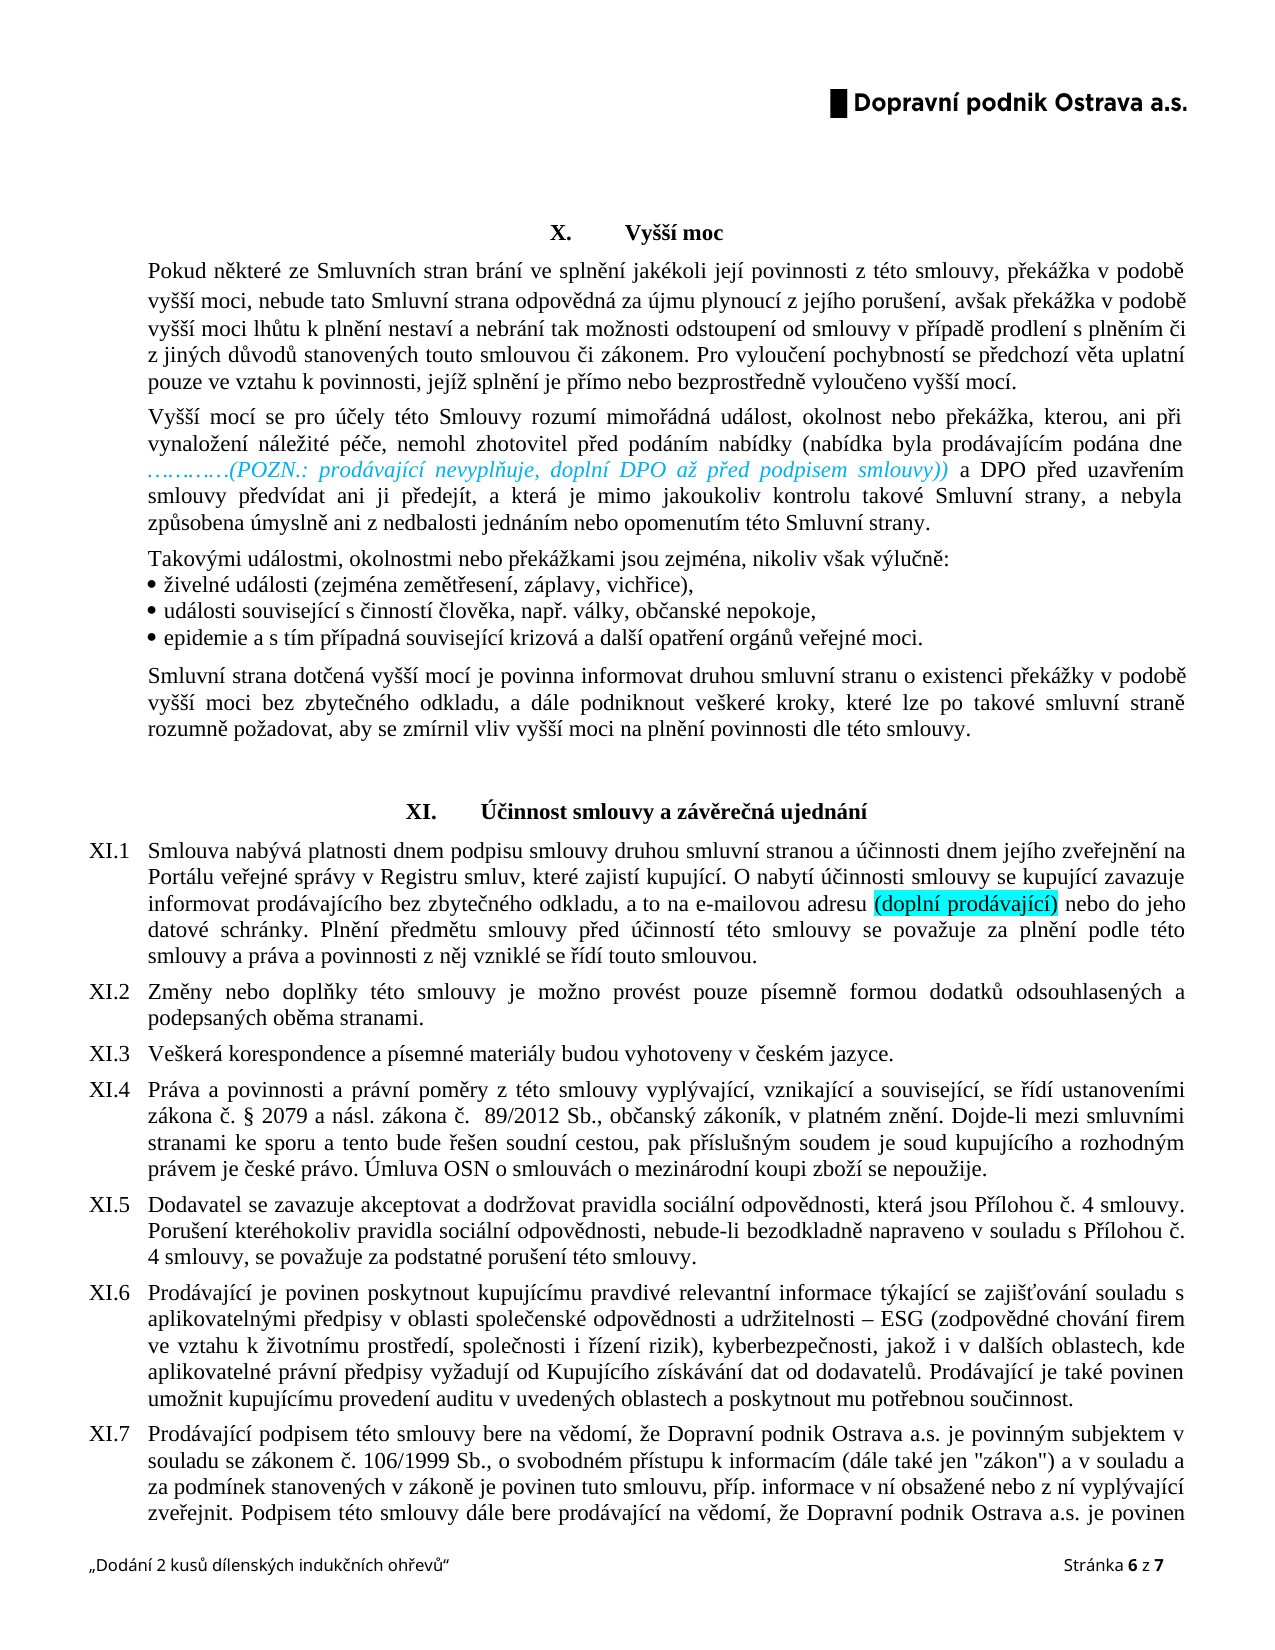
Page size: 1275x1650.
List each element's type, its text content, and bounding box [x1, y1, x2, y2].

list Dodavatel se zavazuje akceptovat a dodržovat pravidla sociální odpovědnosti, která jsou Přílohou č. 4 smlouvy. Porušení kteréhokoliv pravidla sociální odpovědnosti, nebude-li bezodkladně napraveno v souladu s Přílohou č. 4 smlouvy, se považuje za podstatné porušení této smlouvy. [89, 1191, 1186, 1270]
list Práva a povinnosti a právní poměry z této smlouvy vyplývající, vznikající a související, se řídí ustanoveními zákona č. § 2079 a násl. zákona č. 89/2012 Sb., občanský zákoník, v platném znění. Dojde-li mezi smluvními stranami ke sporu a tento bude řešen soudní cestou, pak příslušným soudem je soud kupujícího a rozhodným právem je české právo. Úmluva OSN o smlouvách o mezinárodní koupi zboží se nepoužije. [89, 1076, 1186, 1181]
list události související s činností člověka, např. války, občanské nepokoje, [148, 597, 1186, 624]
text Smluvní strana dotčená vyšší mocí je povinna informovat druhou smluvní stranu o existenci překážky v podobě vyšší moci bez zbytečného odkladu, a dále podniknout veškeré kroky, které lze po takové smluvní straně rozumně požadovat, aby se zmírnil vliv vyšší moci na plnění povinnosti dle této smlouvy. [148, 662, 1186, 742]
text Pokud některé ze Smluvních stran brání ve splnění jakékoli její povinnosti z této smlouvy, překážka v podobě vyšší moci, nebude tato Smluvní strana odpovědná za újmu plynoucí z jejího porušení, avšak překážka v podobě vyšší moci lhůtu k plnění nestaví a nebrání tak možnosti odstoupení od smlouvy v případě prodlení s plněním či z jiných důvodů stanovených touto smlouvou či zákonem. Pro vyloučení pochybností se předchozí věta uplatní pouze ve vztahu k povinnosti, jejíž splnění je přímo nebo bezprostředně vyloučeno vyšší mocí. [148, 257, 1186, 394]
list Smlouva nabývá platnosti dnem podpisu smlouvy druhou smluvní stranou a účinnosti dnem jejího zveřejnění na Portálu veřejné správy v Registru smluv, které zajistí kupující. O nabytí účinnosti smlouvy se kupující zavazuje informovat prodávajícího bez zbytečného odkladu, a to na e-mailovou adresu (doplní prodávající) nebo do jeho datové schránky. Plnění předmětu smlouvy před účinností této smlouvy se považuje za plnění podle této smlouvy a práva a povinnosti z něj vzniklé se řídí touto smlouvou. [89, 837, 1186, 969]
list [89, 1420, 1186, 1526]
list Změny nebo doplňky této smlouvy je možno provést pouze písemně formou dodatků odsouhlasených a podepsaných oběma stranami. [89, 978, 1186, 1031]
list živelné události (zejména zemětřesení, záplavy, vichřice), [148, 571, 1186, 597]
text Vyšší mocí se pro účely této Smlouvy rozumí mimořádná událost, okolnost nebo překážka, kterou, ani při vynaložení náležité péče, nemohl zhotovitel před podáním nabídky (nabídka byla prodávajícím podána dne …………(POZN.: prodávající nevyplňuje, doplní DPO až před podpisem smlouvy)) a DPO před uzavřením smlouvy předvídat ani ji předejít, a která je mimo jakoukoliv kontrolu takové Smluvní strany, a nebyla způsobena úmyslně ani z nedbalosti jednáním nebo opomenutím této Smluvní strany. [148, 403, 1184, 535]
subtitle Účinnost smlouvy a závěrečná ujednání [89, 798, 1184, 824]
text Takovými událostmi, okolnostmi nebo překážkami jsou zejména, nikoliv však výlučně: [148, 544, 1184, 571]
list epidemie a s tím případná související krizová a další opatření orgánů veřejné moci. [148, 624, 1186, 650]
list Veškerá korespondence a písemné materiály budou vyhotoveny v českém jazyce. [89, 1040, 1186, 1067]
picture [830, 89, 1187, 118]
subtitle Vyšší moc [89, 218, 1184, 245]
list Prodávající je povinen poskytnout kupujícímu pravdivé relevantní informace týkající se zajišťování souladu s aplikovatelnými předpisy v oblasti společenské odpovědnosti a udržitelnosti – ESG (zodpovědné chování firem ve vztahu k životnímu prostředí, společnosti i řízení rizik), kyberbezpečnosti, jakož i v dalších oblastech, kde aplikovatelné právní předpisy vyžadují od Kupujícího získávání dat od dodavatelů. Prodávající je také povinen umožnit kupujícímu provedení auditu v uvedených oblastech a poskytnout mu potřebnou součinnost. [89, 1279, 1186, 1411]
